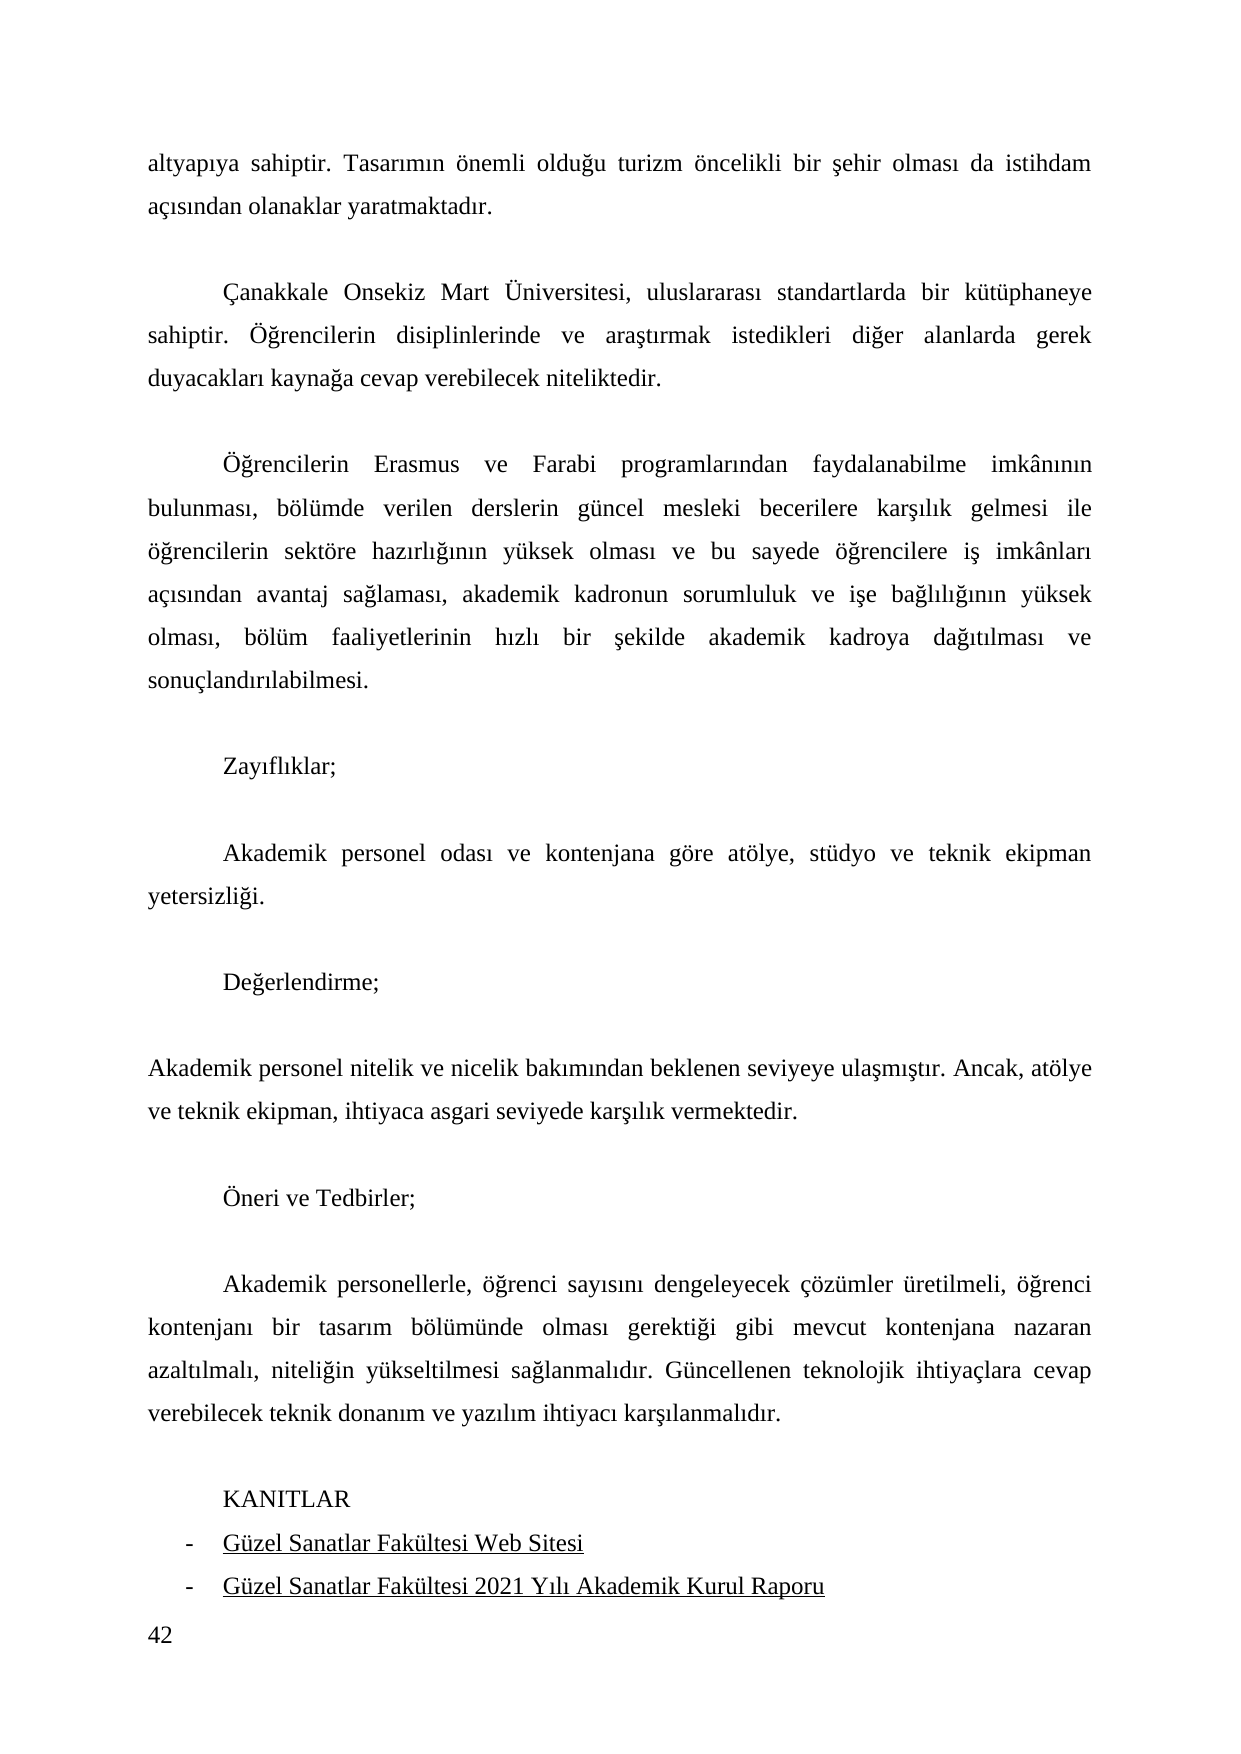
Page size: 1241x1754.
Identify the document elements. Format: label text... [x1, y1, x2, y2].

text Öğrencilerin Erasmus ve Farabi programlarından faydalanabilme imkânının bulunması, bölümde verilen derslerin güncel mesleki becerilere karşılık gelmesi ile öğrencilerin sektöre hazırlığının yüksek olması ve bu sayede öğrencilere iş imkânları açısından avantaj sağlaması, akademik kadronun sorumluluk ve işe bağlılığının yüksek olması, bölüm faaliyetlerinin hızlı bir şekilde akademik kadroya dağıtılması ve sonuçlandırılabilmesi. [148, 449, 1093, 694]
text Akademik personel odası ve kontenjana göre atölye, stüdyo ve teknik ekipman yetersizliği. [148, 838, 1093, 909]
text Akademik personellerle, öğrenci sayısını dengeleyecek çözümler üretilmeli, öğrenci kontenjanı bir tasarım bölümünde olması gerektiği gibi mevcut kontenjana nazaran azaltılmalı, niteliğin yükseltilmesi sağlanmalıdır. Güncellenen teknolojik ihtiyaçlara cevap verebilecek teknik donanım ve yazılım ihtiyacı karşılanmalıdır. [148, 1269, 1093, 1427]
text Akademik personel nitelik ve nicelik bakımından beklenen seviyeye ulaşmıştır. Ancak, atölye ve teknik ekipman, ihtiyaca asgari seviyede karşılık vermektedir. [148, 1053, 1093, 1125]
list Güzel Sanatlar Fakültesi Web Sitesi [185, 1528, 1093, 1556]
list Güzel Sanatlar Fakültesi 2021 Yılı Akademik Kurul Raporu [185, 1571, 1093, 1599]
text Değerlendirme; [148, 967, 1093, 996]
text Çanakkale Onsekiz Mart Üniversitesi, uluslararası standartlarda bir kütüphaneye sahiptir. Öğrencilerin disiplinlerinde ve araştırmak istedikleri diğer alanlarda gerek duyacakları kaynağa cevap verebilecek niteliktedir. [148, 277, 1093, 392]
text KANITLAR [148, 1484, 1093, 1513]
text Zayıflıklar; [148, 751, 1093, 780]
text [148, 148, 1093, 219]
text Öneri ve Tedbirler; [148, 1183, 1093, 1211]
